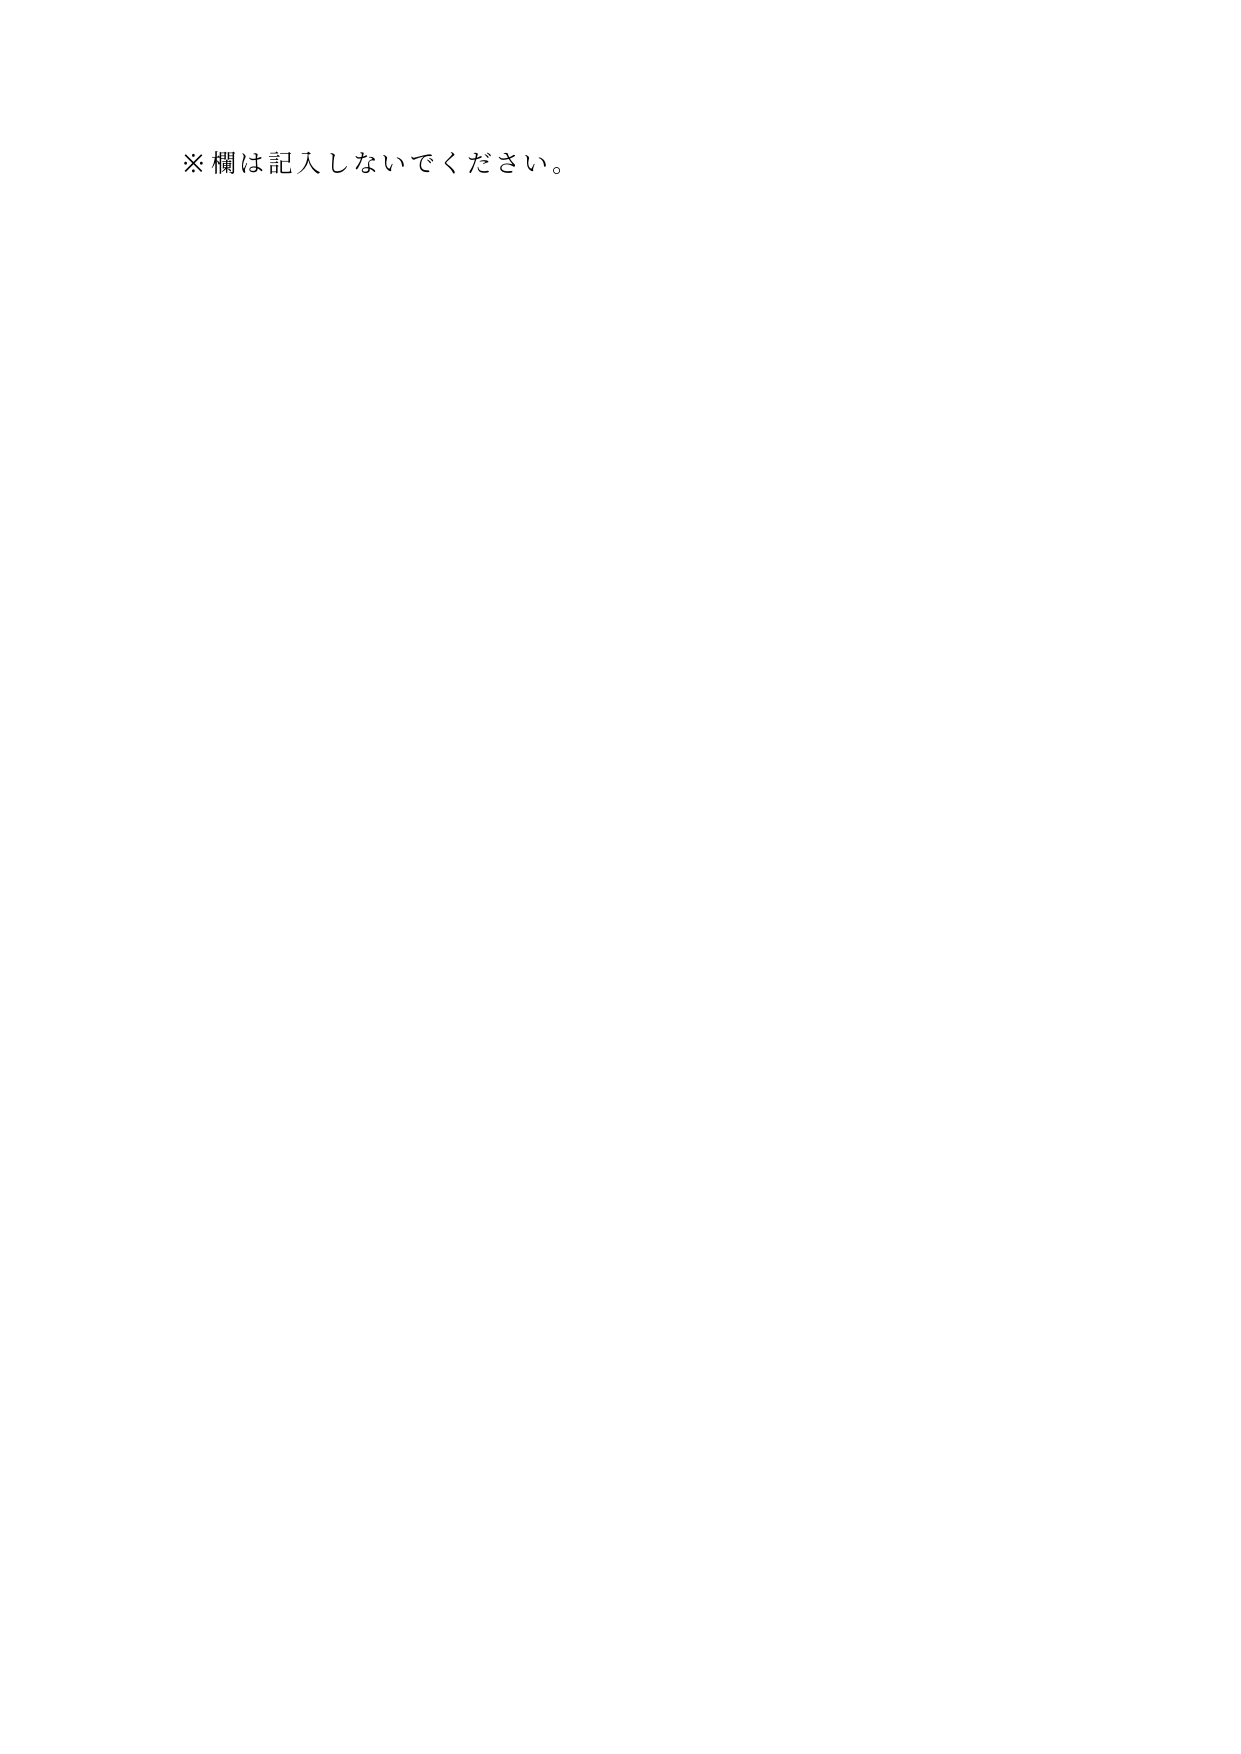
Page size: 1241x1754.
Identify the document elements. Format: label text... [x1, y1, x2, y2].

text ※欄は記入しないでください。 [183, 144, 1121, 180]
